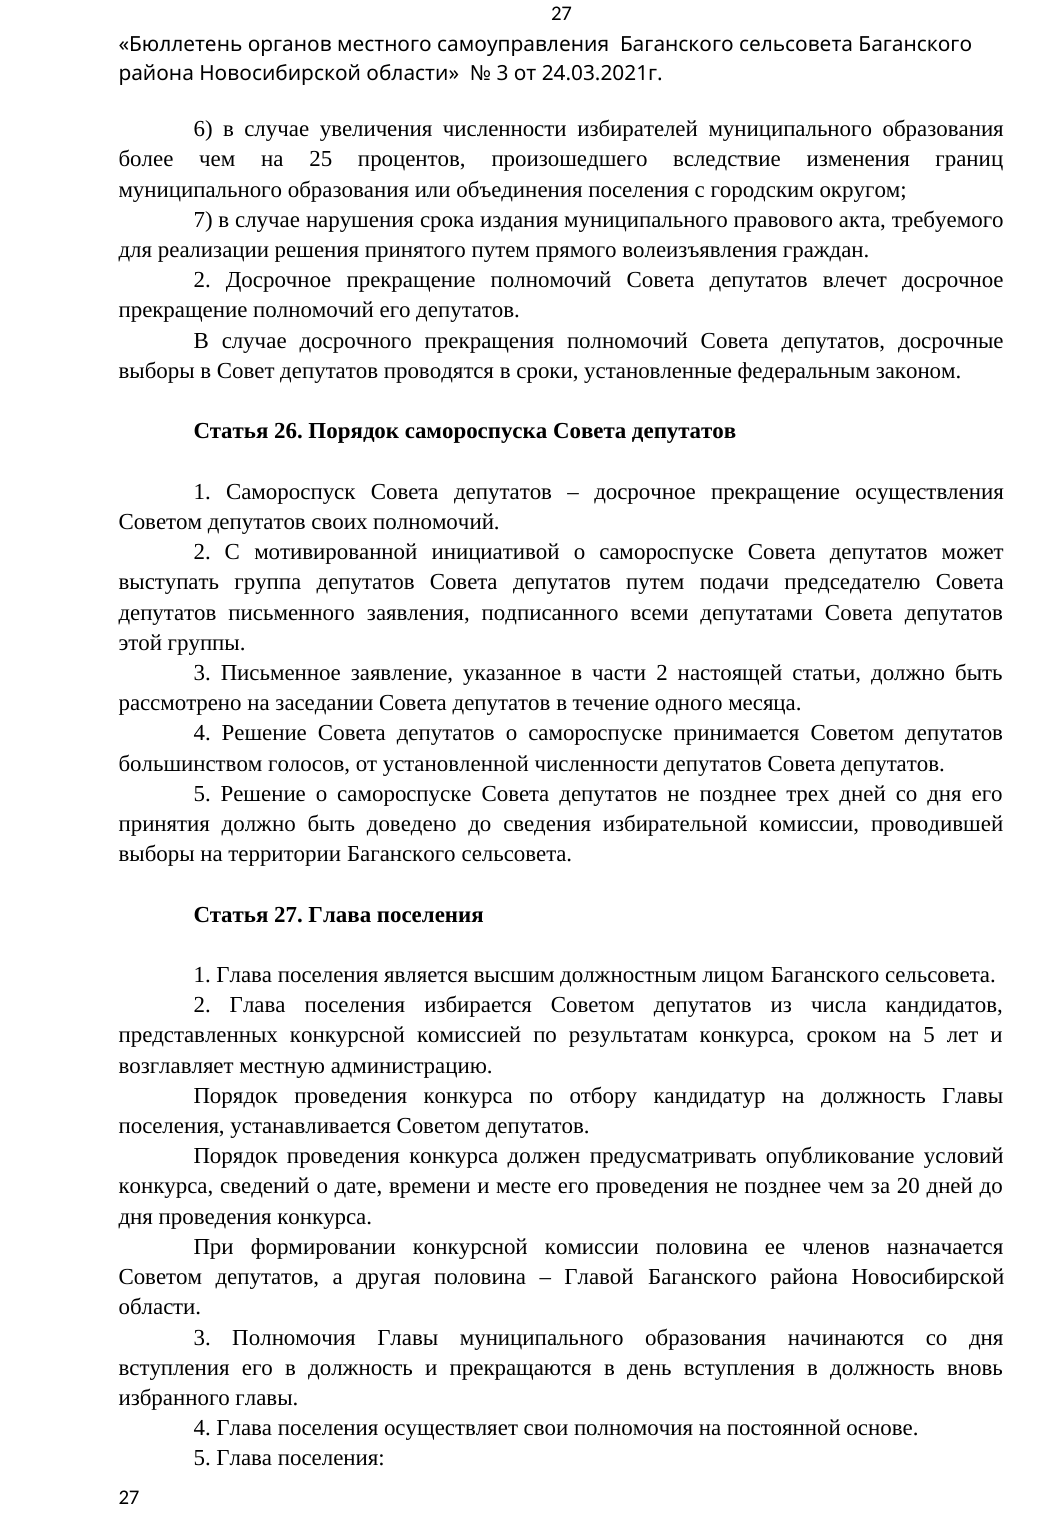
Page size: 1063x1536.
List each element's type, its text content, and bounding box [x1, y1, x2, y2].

text 2. Досрочное прекращение полномочий Совета депутатов влечет досрочное прекращение полномочий его депутатов. [118, 266, 1004, 323]
text 2. Глава поселения избирается Советом депутатов из числа кандидатов, представленных конкурсной комиссией по результатам конкурса, сроком на 5 лет и возглавляет местную администрацию. [118, 991, 1004, 1078]
text При формировании конкурсной комиссии половина ее членов назначается Советом депутатов, а другая половина – Главой Баганского района Новосибирской области. [118, 1233, 1004, 1320]
text 2. С мотивированной инициативой о самороспуске Совета депутатов может выступать группа депутатов Совета депутатов путем подачи председателю Совета депутатов письменного заявления, подписанного всеми депутатами Совета депутатов этой группы. [118, 538, 1004, 655]
text 5. Глава поселения: [118, 1444, 1004, 1471]
text Порядок проведения конкурса должен предусматривать опубликование условий конкурса, сведений о дате, времени и месте его проведения не позднее чем за 20 дней до дня проведения конкурса. [118, 1142, 1004, 1229]
text 3. Полномочия Главы муниципального образования начинаются со дня вступления его в должность и прекращаются в день вступления в должность вновь избранного главы. [118, 1323, 1004, 1410]
text Статья 26. Порядок самороспуска Совета депутатов [118, 417, 1004, 444]
text В случае досрочного прекращения полномочий Совета депутатов, досрочные выборы в Совет депутатов проводятся в сроки, установленные федеральным законом. [118, 327, 1004, 383]
text 4. Решение Совета депутатов о самороспуске принимается Советом депутатов большинством голосов, от установленной численности депутатов Совета депутатов. [118, 719, 1004, 776]
text 1. Глава поселения является высшим должностным лицом Баганского сельсовета. [118, 961, 1004, 987]
text 5. Решение о самороспуске Совета депутатов не позднее трех дней со дня его принятия должно быть доведено до сведения избирательной комиссии, проводившей выборы на территории Баганского сельсовета. [118, 780, 1004, 867]
text 6) в случае увеличения численности избирателей муниципального образования более чем на 25 процентов, произошедшего вследствие изменения границ муниципального образования или объединения поселения с городским округом; [118, 115, 1004, 202]
text 3. Письменное заявление, указанное в части 2 настоящей статьи, должно быть рассмотрено на заседании Совета депутатов в течение одного месяца. [118, 659, 1004, 716]
text Порядок проведения конкурса по отбору кандидатур на должность Главы поселения, устанавливается Советом депутатов. [118, 1082, 1004, 1138]
text 4. Глава поселения осуществляет свои полномочия на постоянной основе. [118, 1414, 1004, 1441]
text 7) в случае нарушения срока издания муниципального правового акта, требуемого для реализации решения принятого путем прямого волеизъявления граждан. [118, 206, 1004, 262]
text Статья 27. Глава поселения [118, 901, 1004, 927]
text 1. Самороспуск Совета депутатов – досрочное прекращение осуществления Советом депутатов своих полномочий. [118, 478, 1004, 534]
